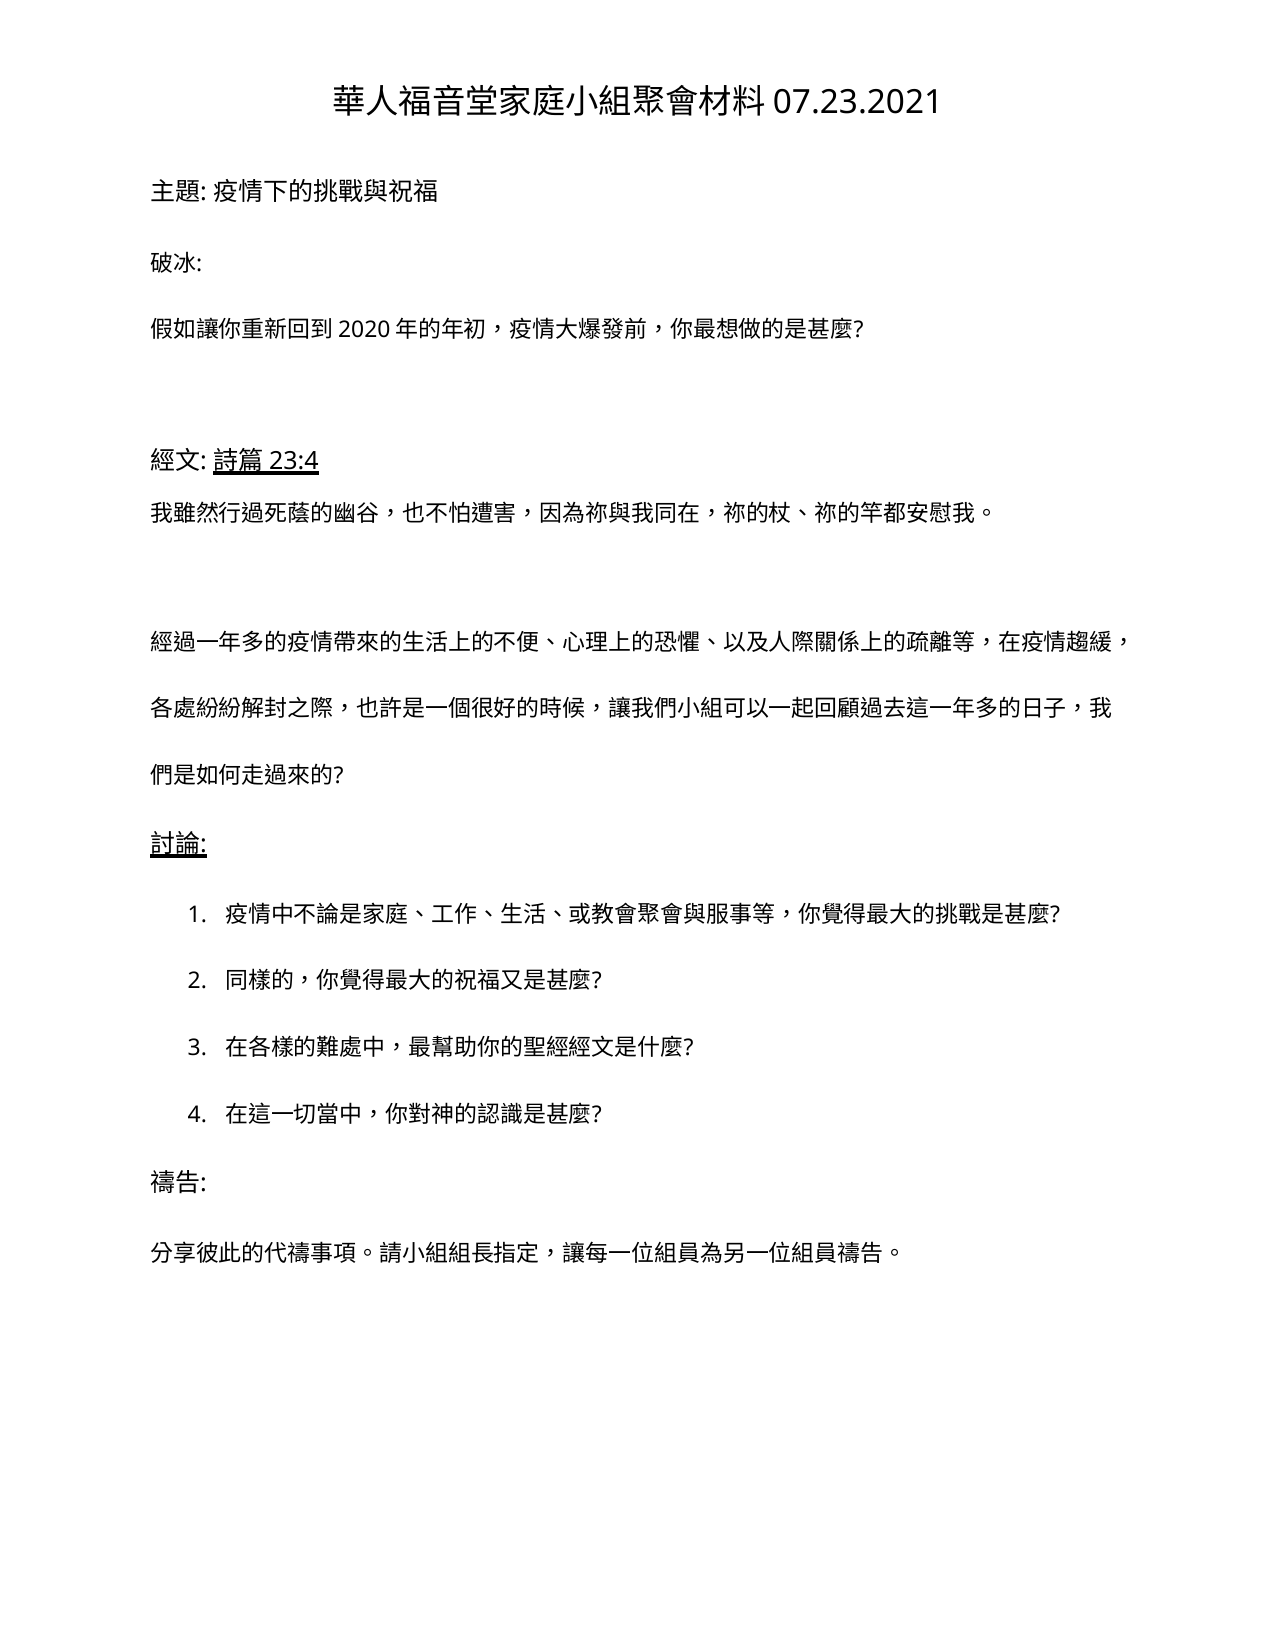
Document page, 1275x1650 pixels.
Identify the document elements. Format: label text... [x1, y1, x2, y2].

text 華人福音堂家庭小組聚會材料 07.23.2021 [150, 75, 1125, 123]
text 討論: [150, 823, 1125, 859]
list 疫情中不論是家庭、工作、生活、或教會聚會與服事等，你覺得最大的挑戰是甚麼? [187, 896, 1125, 929]
text 主題: 疫情下的挑戰與祝福 [150, 172, 1125, 208]
list 在這一切當中，你對神的認識是甚麼? [187, 1096, 1125, 1129]
list 在各樣的難處中，最幫助你的聖經經文是什麼? [187, 1029, 1125, 1062]
list 同樣的，你覺得最大的祝福又是甚麼? [187, 962, 1125, 996]
text 破冰: [150, 244, 1125, 278]
text 經文: 詩篇 23:4 [150, 440, 1125, 476]
text 我雖然行過死蔭的幽谷，也不怕遭害，因為祢與我同在，祢的杖、祢的竿都安慰我。 [150, 494, 1125, 528]
text 經過一年多的疫情帶來的生活上的不便、心理上的恐懼、以及人際關係上的疏離等，在疫情趨緩，各處紛紛解封之際，也許是一個很好的時候，讓我們小組可以一起回顧過去這一年多的日子，我們是如何走過來的? [150, 623, 1125, 790]
text 禱告: [150, 1162, 1125, 1198]
text 假如讓你重新回到2020年的年初，疫情大爆發前，你最想做的是甚麼? [150, 311, 1125, 344]
text 分享彼此的代禱事項。請小組組長指定，讓每一位組員為另一位組員禱告。 [150, 1235, 1125, 1268]
